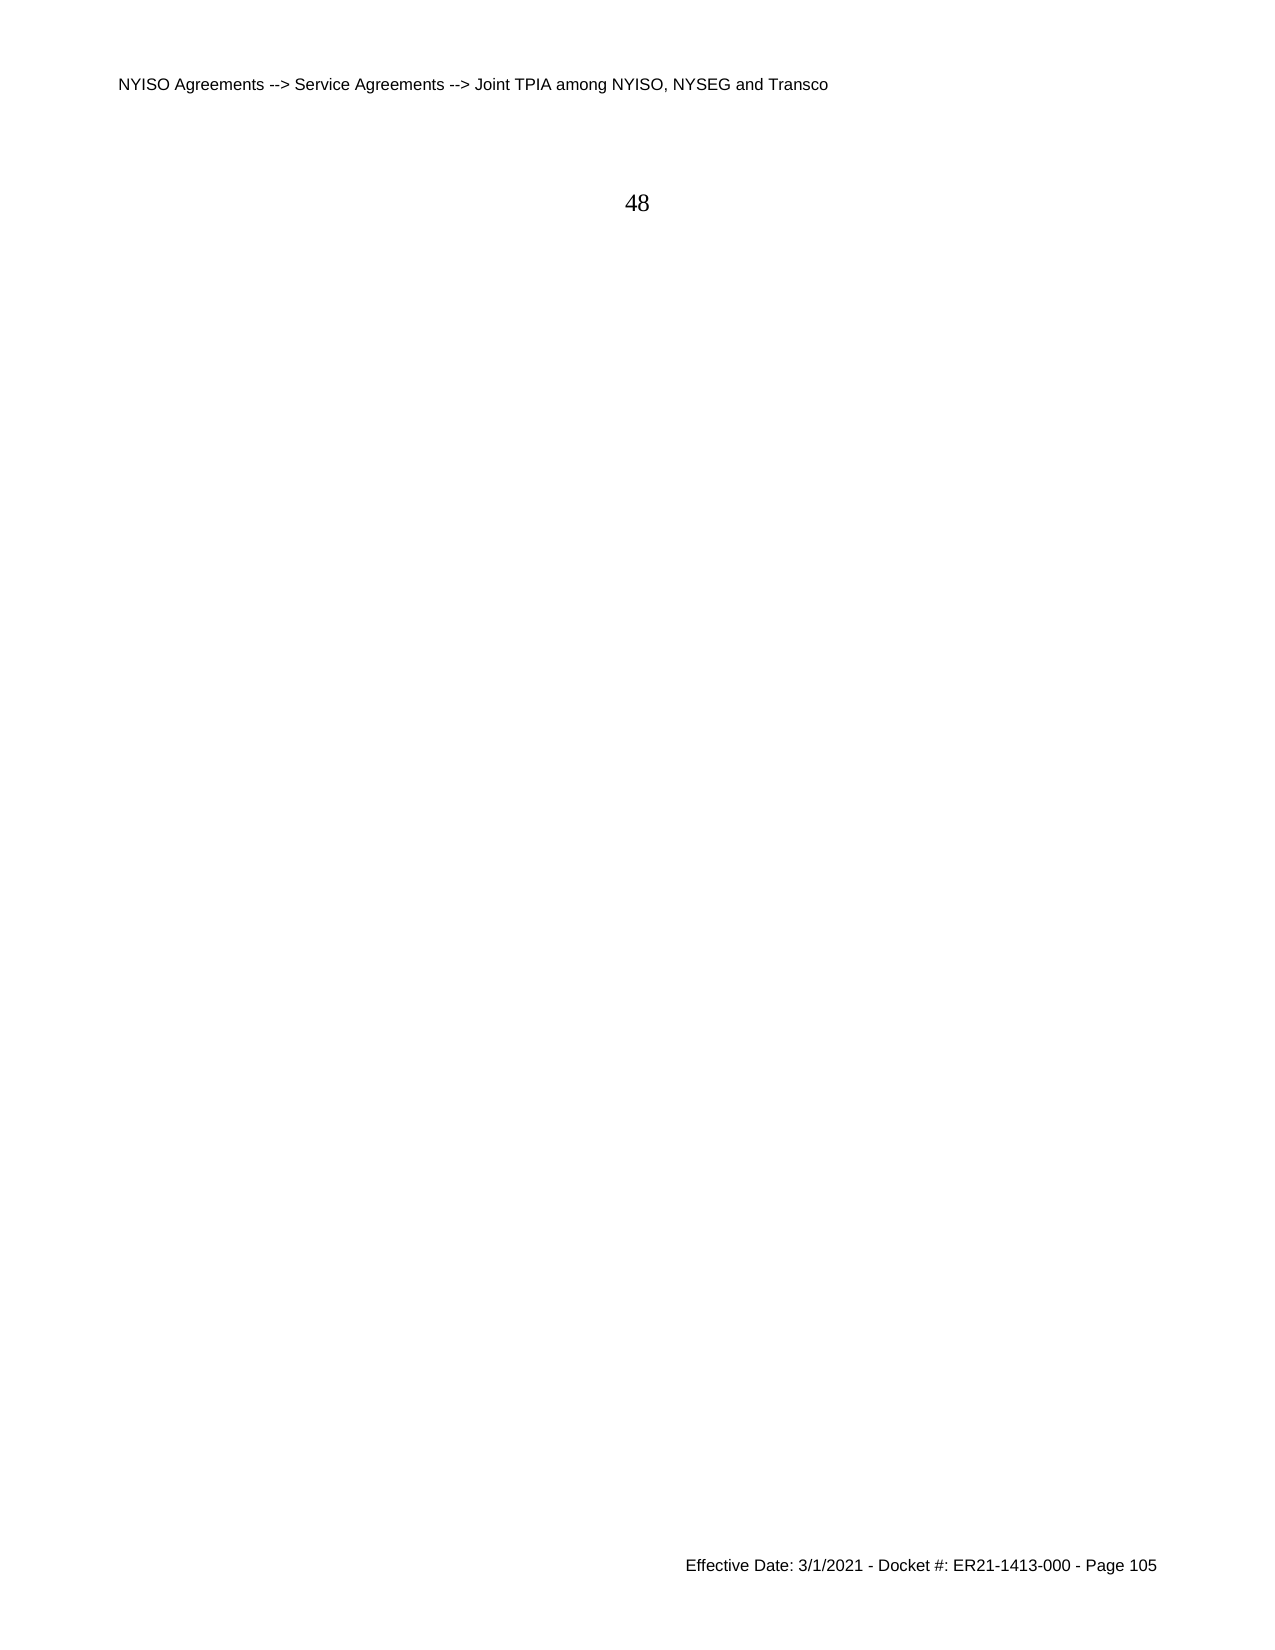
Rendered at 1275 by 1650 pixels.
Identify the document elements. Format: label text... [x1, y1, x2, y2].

text 48 [625, 188, 1275, 217]
